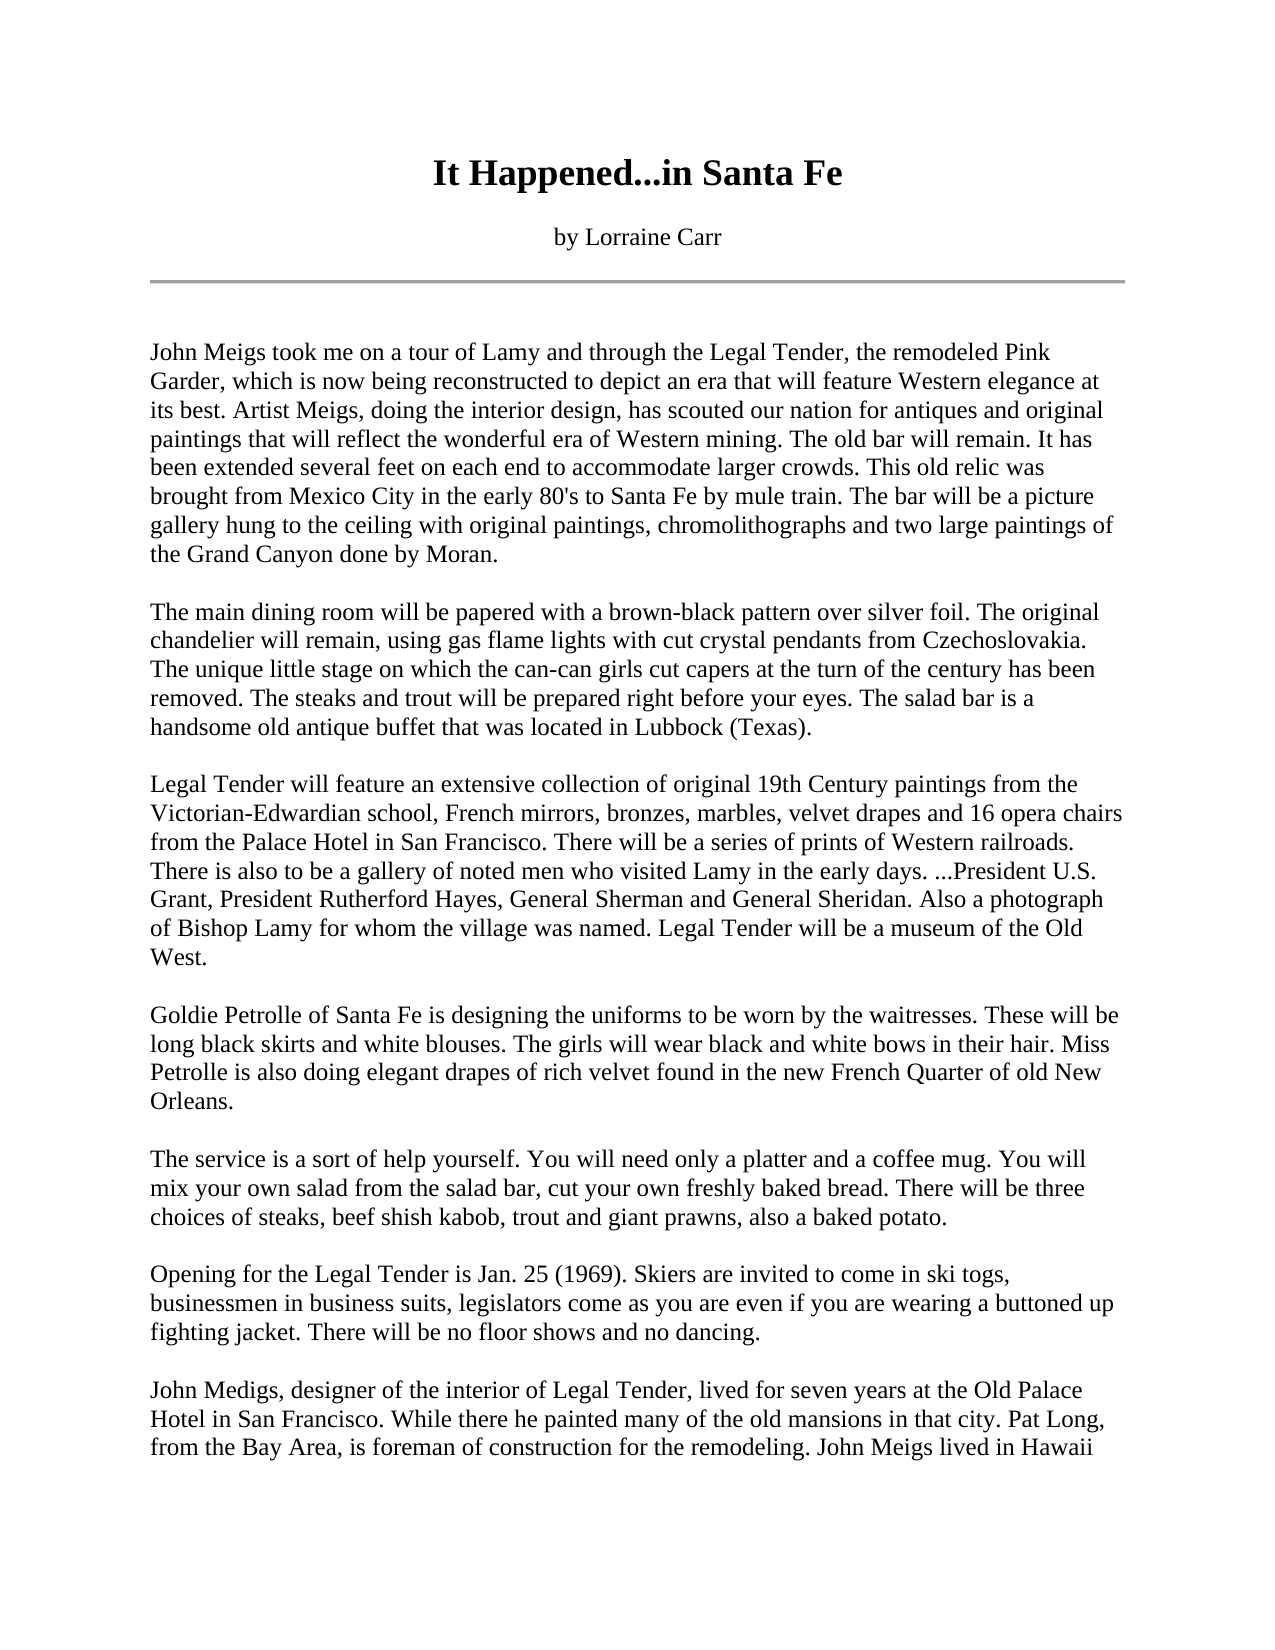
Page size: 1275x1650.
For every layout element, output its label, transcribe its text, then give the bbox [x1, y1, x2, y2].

text John Meigs took me on a tour of Lamy and through the Legal Tender, the remodeled Pink Garder, which is now being reconstructed to depict an era that will feature Western elegance at its best. Artist Meigs, doing the interior design, has scouted our nation for antiques and original paintings that will reflect the wonderful era of Western mining. The old bar will remain. It has been extended several feet on each end to accommodate larger crowds. This old relic was brought from Mexico City in the early 80's to Santa Fe by mule train. The bar will be a picture gallery hung to the ceiling with original paintings, chromolithographs and two large paintings of the Grand Canyon done by Moran. [150, 337, 1125, 567]
text The service is a sort of help yourself. You will need only a platter and a coffee mug. You will mix your own salad from the salad bar, cut your own freshly baked bread. There will be three choices of steaks, beef shish kabob, trout and giant prawns, also a baked potato. [150, 1144, 1125, 1230]
text The main dining room will be papered with a brown-black pattern over silver foil. The original chandelier will remain, using gas flame lights with cut crystal pendants from Czechoslovakia. The unique little stage on which the can-can girls cut capers at the turn of the century has been removed. The steaks and trout will be prepared right before your eyes. The salad bar is a handsome old antique buffet that was located in Lubbock (Texas). [150, 597, 1125, 740]
text Legal Tender will feature an extensive collection of original 19th Century paintings from the Victorian-Edwardian school, French mirrors, bronzes, marbles, velvet drapes and 16 opera chairs from the Palace Hotel in San Francisco. There will be a series of prints of Western railroads. There is also to be a gallery of noted men who visited Lamy in the early days. ...President U.S. Grant, President Rutherford Hayes, General Sherman and General Sheridan. Also a photograph of Bishop Lamy for whom the village was named. Legal Tender will be a museum of the Old West. [150, 769, 1125, 971]
text It Happened...in Santa Fe [150, 150, 1125, 193]
text Goldie Petrolle of Santa Fe is designing the uniforms to be worn by the waitresses. These will be long black skirts and white blouses. The girls will wear black and white bows in their hair. Miss Petrolle is also doing elegant drapes of rich velvet found in the new French Quarter of old New Orleans. [150, 1000, 1125, 1115]
text Opening for the Legal Tender is Jan. 25 (1969). Skiers are invited to come in ski togs, businessmen in business suits, legislators come as you are even if you are wearing a buttoned up fighting jacket. There will be no floor shows and no dancing. [150, 1259, 1125, 1346]
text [150, 1375, 1125, 1461]
text by Lorraine Carr [150, 222, 1125, 251]
